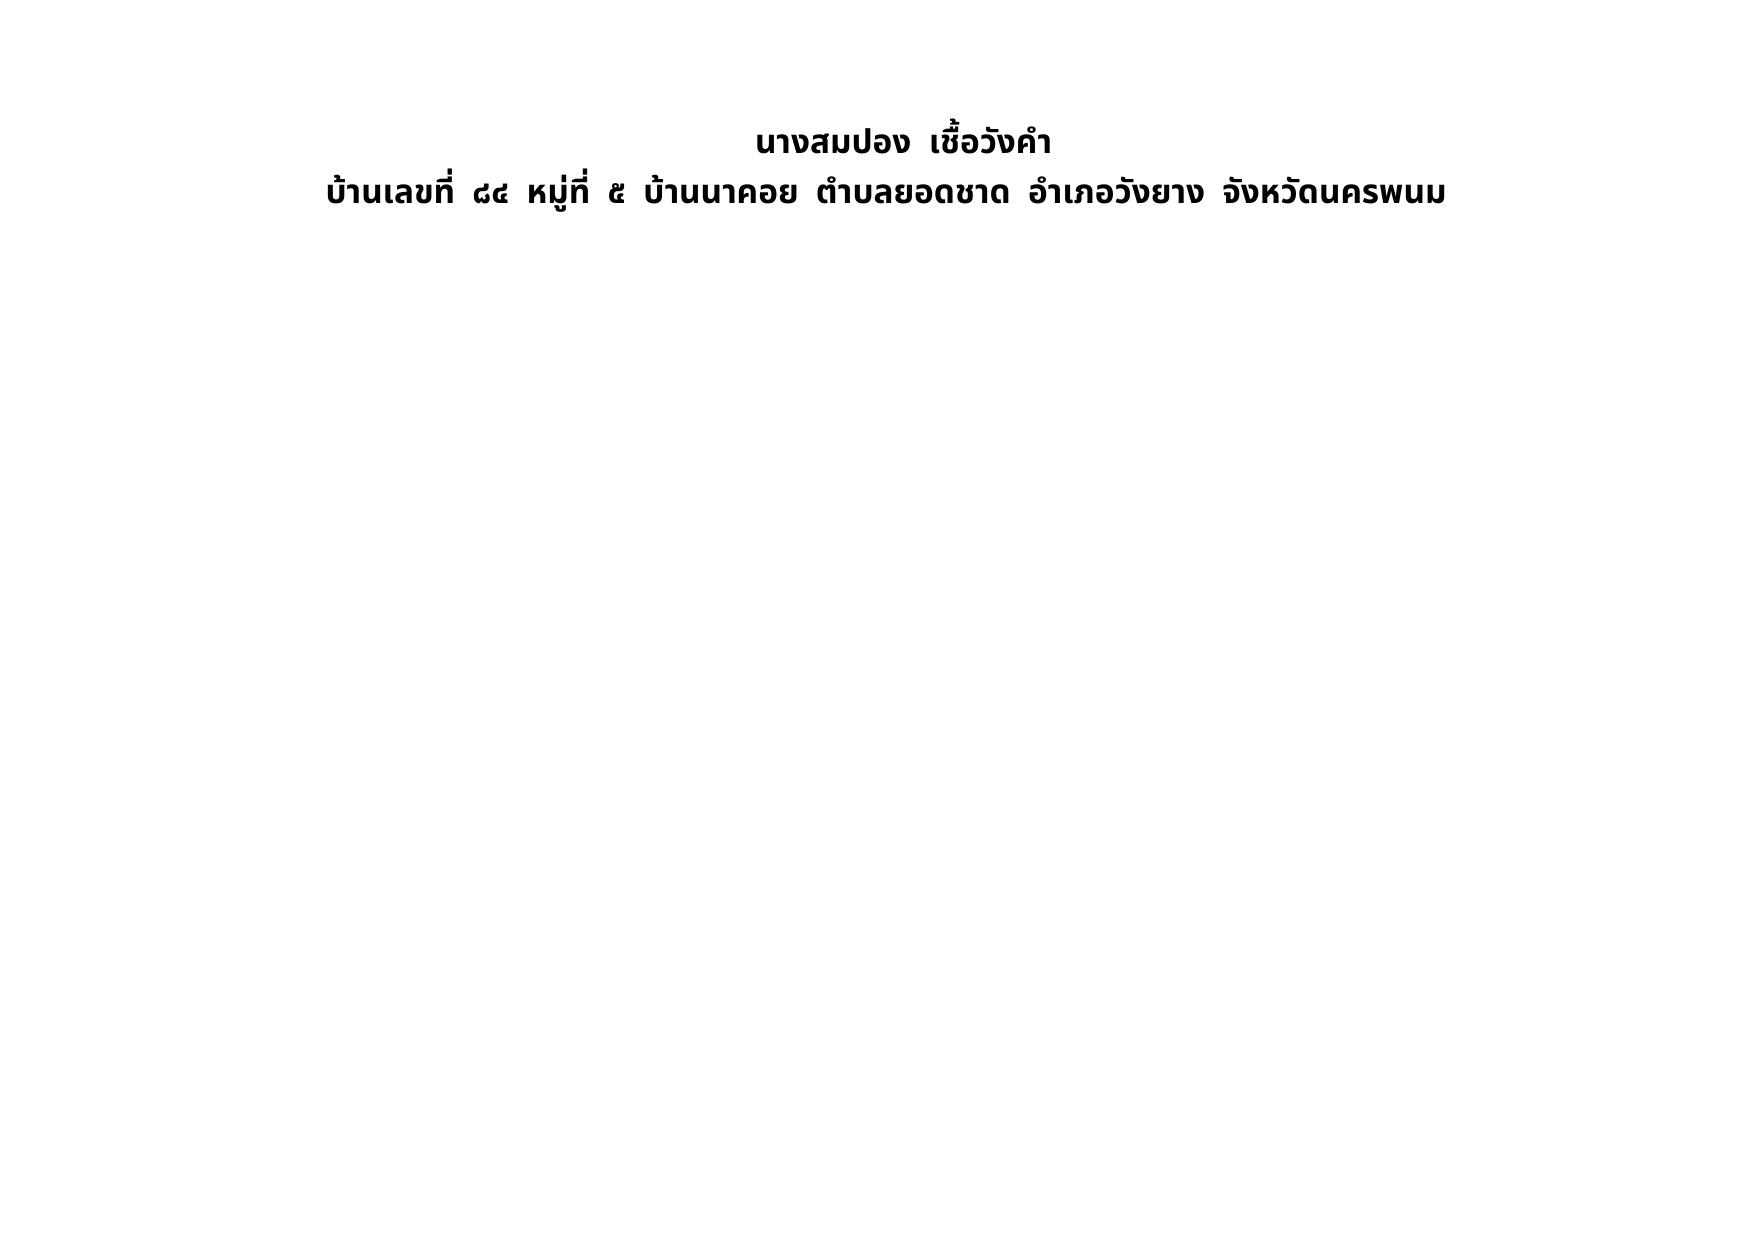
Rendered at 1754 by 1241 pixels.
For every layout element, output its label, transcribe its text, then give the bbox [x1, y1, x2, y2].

text บ้านเลขที่ ๘๔ หมู่ที่ ๕ บ้านนาคอย ตำบลยอดชาด อำเภอวังยาง จังหวัดนครพนม [74, 168, 1698, 219]
text นางสมปอง เชื้อวังคำ [74, 118, 1698, 168]
